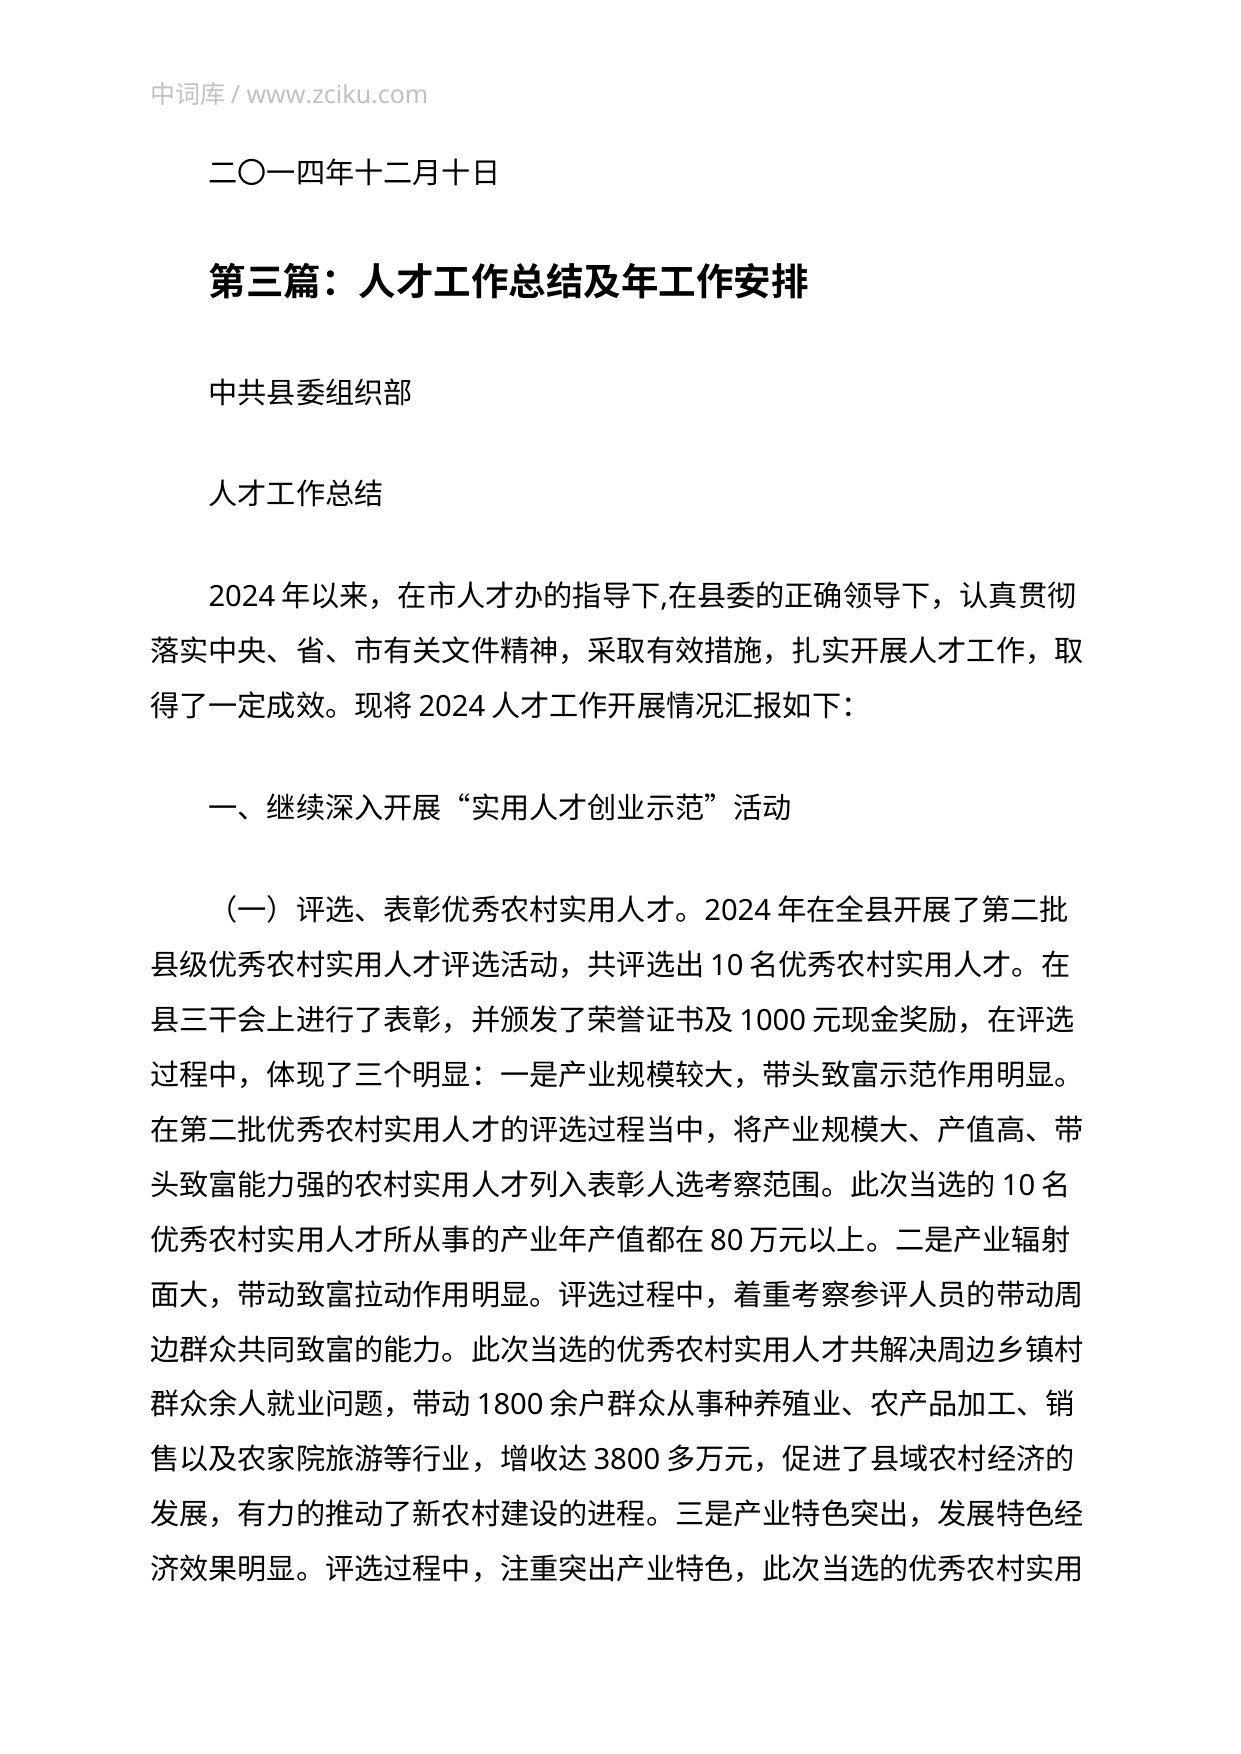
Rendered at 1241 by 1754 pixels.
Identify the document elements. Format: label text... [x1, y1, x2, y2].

text 中共县委组织部 [150, 369, 1090, 411]
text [150, 886, 1090, 1588]
text 二〇一四年十二月十日 [150, 150, 1090, 192]
text 2024年以来，在市人才办的指导下,在县委的正确领导下，认真贯彻落实中央、省、市有关文件精神，采取有效措施，扎实开展人才工作，取得了一定成效。现将2024人才工作开展情况汇报如下： [150, 573, 1090, 725]
text 第三篇：人才工作总结及年工作安排 [150, 252, 1090, 306]
text 一、继续深入开展“实用人才创业示范”活动 [150, 784, 1090, 827]
text 人才工作总结 [150, 471, 1090, 513]
